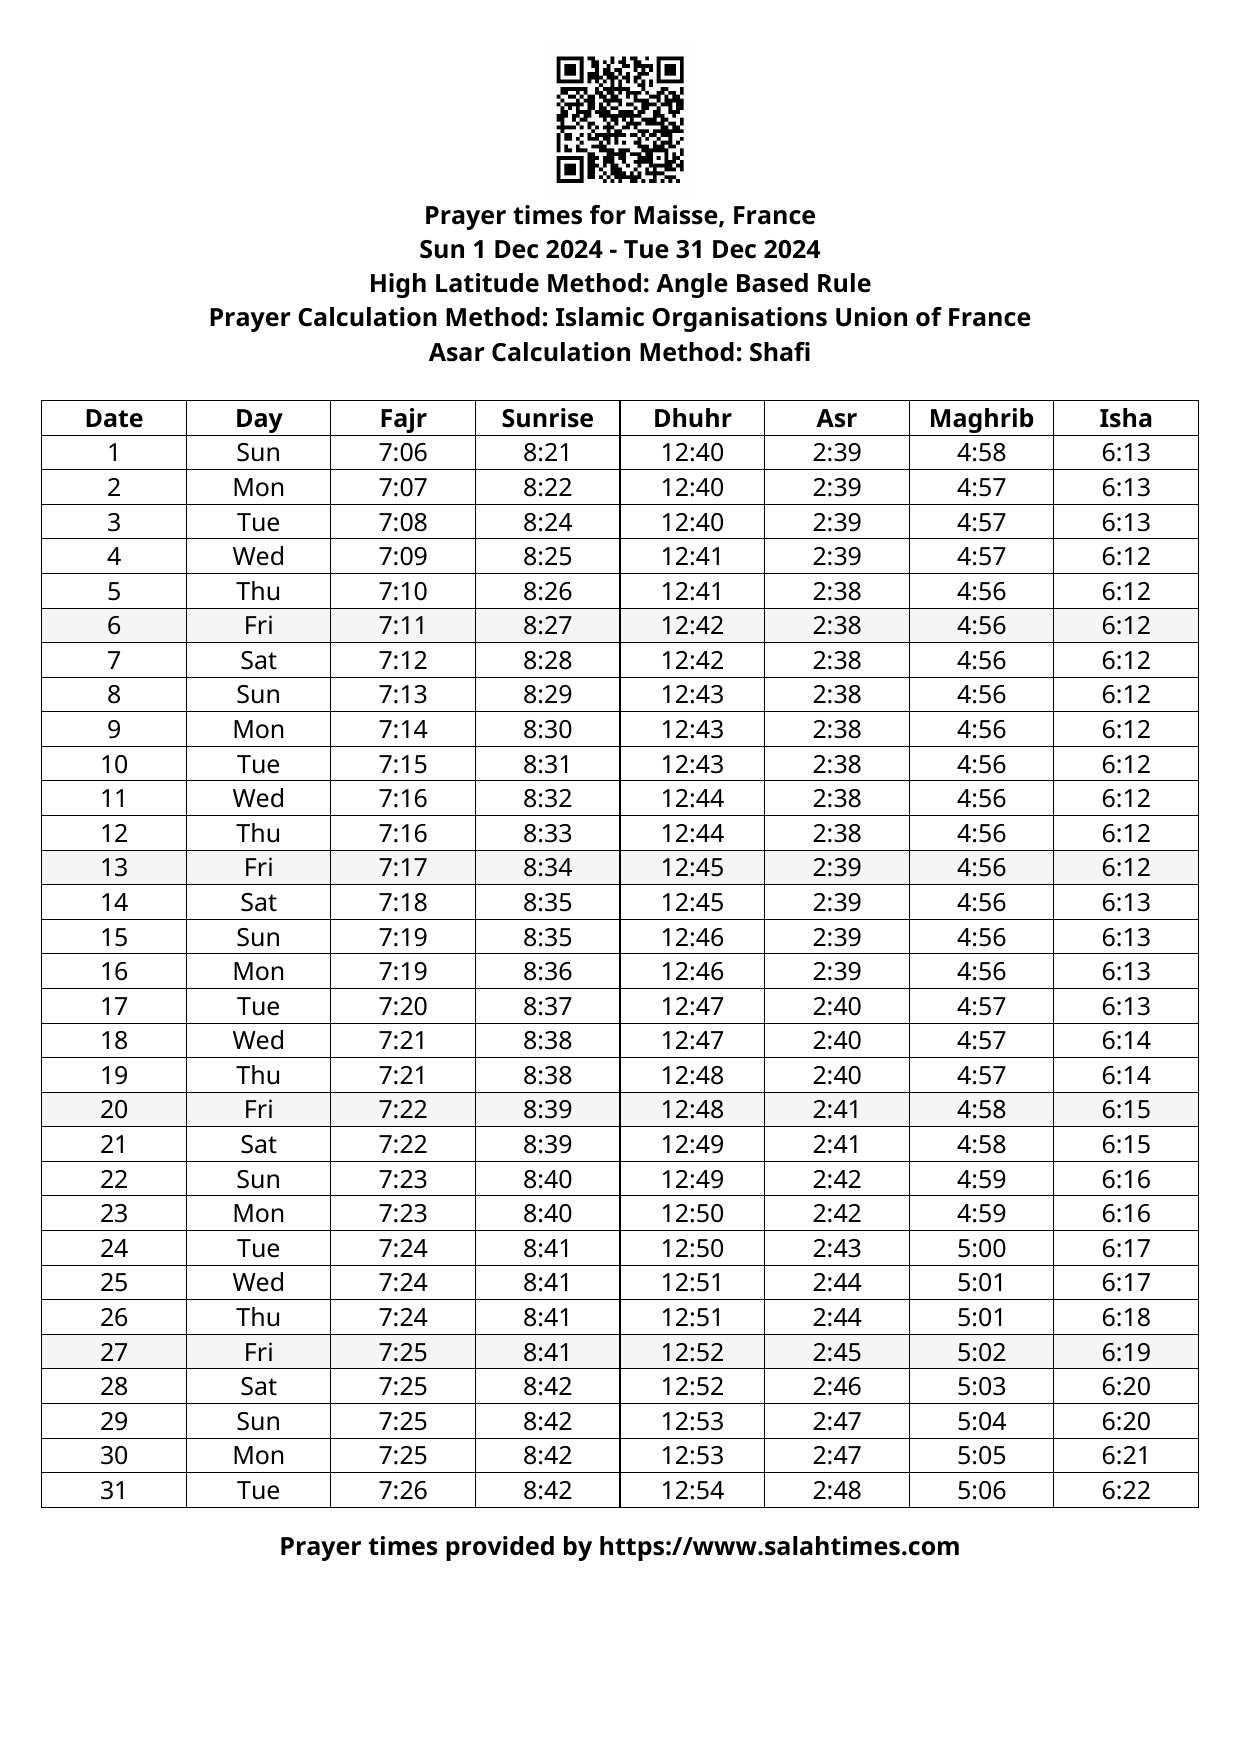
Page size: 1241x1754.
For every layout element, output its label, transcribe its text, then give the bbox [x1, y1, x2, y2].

table_cell 7:25 [331, 1439, 475, 1472]
table_cell 7:07 [331, 470, 475, 504]
table_cell Mon [187, 470, 330, 504]
table_cell Sat [187, 1127, 330, 1161]
table_header Isha [1054, 401, 1198, 434]
table_cell 20 [42, 1093, 186, 1126]
table_cell 8:39 [476, 1093, 619, 1126]
table_cell Wed [187, 781, 330, 815]
table_cell 5:00 [910, 1231, 1053, 1264]
table_cell 12:53 [621, 1404, 764, 1437]
table_cell 8:41 [476, 1300, 619, 1334]
table_cell 12:43 [621, 712, 764, 746]
table_cell 12:40 [621, 470, 764, 504]
table_cell 26 [42, 1300, 186, 1334]
table_cell 4:57 [910, 505, 1053, 538]
table_cell 12:48 [621, 1058, 764, 1092]
table_cell 8:37 [476, 989, 619, 1022]
table_cell 7:06 [331, 436, 475, 469]
table_cell Tue [187, 505, 330, 538]
table_cell 12:47 [621, 1024, 764, 1057]
table_cell 2:39 [765, 885, 909, 919]
table_cell 8:26 [476, 574, 619, 607]
table_cell 2:39 [765, 505, 909, 538]
table_cell 8:35 [476, 885, 619, 919]
table_header Asr [765, 401, 909, 434]
table_cell 12:45 [621, 885, 764, 919]
table_cell 6:16 [1054, 1196, 1198, 1230]
table_cell 6:19 [1054, 1335, 1198, 1368]
table_cell 23 [42, 1196, 186, 1230]
table_cell 5:01 [910, 1266, 1053, 1299]
table_cell 7:11 [331, 609, 475, 642]
table_cell 7:23 [331, 1162, 475, 1195]
table_cell 6:15 [1054, 1093, 1198, 1126]
table_cell 2:38 [765, 712, 909, 746]
table_header Date [42, 401, 186, 434]
table_cell 16 [42, 954, 186, 988]
table_cell 8:31 [476, 747, 619, 780]
table_cell 11 [42, 781, 186, 815]
table_cell 7:18 [331, 885, 475, 919]
table_cell 8:21 [476, 436, 619, 469]
table_cell 2:39 [765, 539, 909, 573]
table_cell Sun [187, 436, 330, 469]
table_cell 5 [42, 574, 186, 607]
table_cell 12:44 [621, 816, 764, 849]
table_cell 12:52 [621, 1335, 764, 1368]
table_cell 14 [42, 885, 186, 919]
table_cell 5:01 [910, 1300, 1053, 1334]
table_cell 12:41 [621, 574, 764, 607]
table_cell 8:38 [476, 1058, 619, 1092]
table_cell 8:36 [476, 954, 619, 988]
table_cell 6:12 [1054, 643, 1198, 677]
table_cell 6:13 [1054, 989, 1198, 1022]
table_cell 7:24 [331, 1266, 475, 1299]
table_cell 12:42 [621, 643, 764, 677]
table_cell Mon [187, 1196, 330, 1230]
table_cell 7:14 [331, 712, 475, 746]
table_cell 2:47 [765, 1404, 909, 1437]
table_cell Tue [187, 747, 330, 780]
table_cell 6:13 [1054, 436, 1198, 469]
table_cell Sun [187, 1404, 330, 1437]
table_cell Fri [187, 851, 330, 884]
text Asar Calculation Method: Shafi [42, 334, 1198, 368]
table_cell 8:42 [476, 1369, 619, 1403]
table_cell 7:17 [331, 851, 475, 884]
table_cell 2:41 [765, 1127, 909, 1161]
table_cell Thu [187, 1300, 330, 1334]
picture [542, 41, 699, 198]
table_cell 2:45 [765, 1335, 909, 1368]
table_cell 12:44 [621, 781, 764, 815]
table_cell 6:12 [1054, 712, 1198, 746]
table_cell 7:09 [331, 539, 475, 573]
table_cell 25 [42, 1266, 186, 1299]
table_cell 7:19 [331, 954, 475, 988]
table_cell 7:16 [331, 816, 475, 849]
table_cell 4:56 [910, 885, 1053, 919]
table_cell 4:56 [910, 920, 1053, 953]
table_cell 30 [42, 1439, 186, 1472]
text Prayer times for Maisse, France [42, 198, 1198, 232]
table_cell 13 [42, 851, 186, 884]
table_header Dhuhr [621, 401, 764, 434]
table_cell 6:13 [1054, 920, 1198, 953]
table_cell 4:58 [910, 1127, 1053, 1161]
table_cell 2:38 [765, 747, 909, 780]
table_cell 12:51 [621, 1266, 764, 1299]
table_cell Fri [187, 1335, 330, 1368]
table_cell 8 [42, 678, 186, 711]
table_cell 8:42 [476, 1473, 619, 1507]
table_cell 24 [42, 1231, 186, 1264]
table_cell 6:12 [1054, 574, 1198, 607]
table_cell Sun [187, 920, 330, 953]
table_cell 12:49 [621, 1162, 764, 1195]
table_cell 12 [42, 816, 186, 849]
table_cell 7:23 [331, 1196, 475, 1230]
table_cell 8:40 [476, 1162, 619, 1195]
table_cell 12:40 [621, 436, 764, 469]
table_cell 6:20 [1054, 1369, 1198, 1403]
table_cell 2:43 [765, 1231, 909, 1264]
table_cell 8:41 [476, 1266, 619, 1299]
table_cell 4:56 [910, 747, 1053, 780]
table_header Sunrise [476, 401, 619, 434]
table_cell 2 [42, 470, 186, 504]
table_cell 10 [42, 747, 186, 780]
table_cell 4:56 [910, 609, 1053, 642]
table_cell 6:22 [1054, 1473, 1198, 1507]
table_cell 7:25 [331, 1335, 475, 1368]
table_cell 6:12 [1054, 781, 1198, 815]
table_cell 8:30 [476, 712, 619, 746]
table_cell 8:40 [476, 1196, 619, 1230]
table_cell 7:19 [331, 920, 475, 953]
table_cell 7:21 [331, 1024, 475, 1057]
table_header Day [187, 401, 330, 434]
table_cell 4:56 [910, 643, 1053, 677]
table_cell 6 [42, 609, 186, 642]
text Sun 1 Dec 2024 - Tue 31 Dec 2024 [42, 232, 1198, 266]
table_cell 6:13 [1054, 470, 1198, 504]
table_cell 12:46 [621, 920, 764, 953]
table_cell 6:12 [1054, 747, 1198, 780]
table_cell 7:16 [331, 781, 475, 815]
table_cell Sun [187, 1162, 330, 1195]
table_cell 2:39 [765, 436, 909, 469]
table_cell 3 [42, 505, 186, 538]
table_cell 21 [42, 1127, 186, 1161]
table_cell 4:56 [910, 781, 1053, 815]
table_cell 31 [42, 1473, 186, 1507]
table_cell 18 [42, 1024, 186, 1057]
table_cell 19 [42, 1058, 186, 1092]
table_cell Wed [187, 1266, 330, 1299]
table_cell 4:59 [910, 1196, 1053, 1230]
table_cell 7:20 [331, 989, 475, 1022]
table_cell 4:56 [910, 678, 1053, 711]
table_cell 4 [42, 539, 186, 573]
table_cell 7:24 [331, 1231, 475, 1264]
table_cell 8:42 [476, 1404, 619, 1437]
table_cell Fri [187, 609, 330, 642]
table_cell 2:40 [765, 1058, 909, 1092]
table_cell Wed [187, 539, 330, 573]
table_cell 2:38 [765, 678, 909, 711]
table_cell 4:56 [910, 816, 1053, 849]
table_cell 12:43 [621, 747, 764, 780]
table_cell 7:26 [331, 1473, 475, 1507]
table_cell 4:56 [910, 851, 1053, 884]
table_cell 28 [42, 1369, 186, 1403]
table_cell Thu [187, 1058, 330, 1092]
table_cell 4:57 [910, 989, 1053, 1022]
table_cell 12:40 [621, 505, 764, 538]
table_cell 7:15 [331, 747, 475, 780]
table_cell 8:22 [476, 470, 619, 504]
table_cell Sat [187, 1369, 330, 1403]
table_cell 12:47 [621, 989, 764, 1022]
table_cell Tue [187, 989, 330, 1022]
table_cell 2:48 [765, 1473, 909, 1507]
table_cell 7:22 [331, 1127, 475, 1161]
table_cell 2:42 [765, 1162, 909, 1195]
table_cell 8:32 [476, 781, 619, 815]
table_cell 7:25 [331, 1369, 475, 1403]
table_cell 6:14 [1054, 1058, 1198, 1092]
table_cell 8:41 [476, 1335, 619, 1368]
table_cell 7:25 [331, 1404, 475, 1437]
table_cell 12:50 [621, 1231, 764, 1264]
table_cell 12:43 [621, 678, 764, 711]
table_cell 7:22 [331, 1093, 475, 1126]
table_cell 6:12 [1054, 609, 1198, 642]
table_cell 12:46 [621, 954, 764, 988]
table_cell 2:38 [765, 816, 909, 849]
table_cell 4:58 [910, 1093, 1053, 1126]
table_cell 5:05 [910, 1439, 1053, 1472]
table_cell 7:24 [331, 1300, 475, 1334]
table_cell 4:57 [910, 1024, 1053, 1057]
table_cell 12:54 [621, 1473, 764, 1507]
table_cell 12:51 [621, 1300, 764, 1334]
table_cell 6:21 [1054, 1439, 1198, 1472]
table_cell 17 [42, 989, 186, 1022]
table_cell Sat [187, 885, 330, 919]
table_cell 8:35 [476, 920, 619, 953]
table_cell 5:06 [910, 1473, 1053, 1507]
table_cell 8:25 [476, 539, 619, 573]
table_cell 12:52 [621, 1369, 764, 1403]
table_cell 6:12 [1054, 851, 1198, 884]
table_header Fajr [331, 401, 475, 434]
table_cell Thu [187, 574, 330, 607]
table_cell 12:49 [621, 1127, 764, 1161]
table_cell 2:38 [765, 781, 909, 815]
table_cell 2:39 [765, 954, 909, 988]
table_cell Sat [187, 643, 330, 677]
table_cell 2:39 [765, 470, 909, 504]
table_cell 29 [42, 1404, 186, 1437]
table_cell 6:15 [1054, 1127, 1198, 1161]
table_cell 8:34 [476, 851, 619, 884]
table_cell 4:57 [910, 470, 1053, 504]
table_cell 8:41 [476, 1231, 619, 1264]
table_cell 6:13 [1054, 505, 1198, 538]
table_cell 2:44 [765, 1266, 909, 1299]
table_cell 2:38 [765, 609, 909, 642]
table_cell 6:14 [1054, 1024, 1198, 1057]
table_cell Sun [187, 678, 330, 711]
table_cell 8:28 [476, 643, 619, 677]
table_cell 6:12 [1054, 816, 1198, 849]
table_cell 6:13 [1054, 954, 1198, 988]
table_cell 5:02 [910, 1335, 1053, 1368]
table_cell 6:13 [1054, 885, 1198, 919]
table_cell Tue [187, 1473, 330, 1507]
table_cell 4:56 [910, 574, 1053, 607]
table_cell 4:58 [910, 436, 1053, 469]
table_cell 7:12 [331, 643, 475, 677]
table_cell 2:38 [765, 643, 909, 677]
table_cell 4:56 [910, 712, 1053, 746]
table_cell 4:57 [910, 539, 1053, 573]
table_cell 8:42 [476, 1439, 619, 1472]
table_cell Mon [187, 712, 330, 746]
table_header Maghrib [910, 401, 1053, 434]
table_cell 2:42 [765, 1196, 909, 1230]
table_cell Tue [187, 1231, 330, 1264]
table_cell 7:10 [331, 574, 475, 607]
table_cell 12:48 [621, 1093, 764, 1126]
table_cell Thu [187, 816, 330, 849]
table_cell 12:41 [621, 539, 764, 573]
table_cell 12:50 [621, 1196, 764, 1230]
table_cell 6:16 [1054, 1162, 1198, 1195]
table_cell 6:17 [1054, 1266, 1198, 1299]
table_cell 4:59 [910, 1162, 1053, 1195]
text Prayer Calculation Method: Islamic Organisations Union of France [42, 300, 1198, 334]
table_cell 8:33 [476, 816, 619, 849]
text Prayer times provided by https://www.salahtimes.com [42, 1528, 1198, 1563]
table_cell Mon [187, 1439, 330, 1472]
table_cell 8:24 [476, 505, 619, 538]
table_cell 2:44 [765, 1300, 909, 1334]
table_cell Fri [187, 1093, 330, 1126]
table_cell 7:08 [331, 505, 475, 538]
table_cell 2:39 [765, 851, 909, 884]
table_cell 2:40 [765, 1024, 909, 1057]
table_cell 1 [42, 436, 186, 469]
table_cell 6:20 [1054, 1404, 1198, 1437]
table_cell 6:12 [1054, 678, 1198, 711]
table_cell 15 [42, 920, 186, 953]
table_cell 6:18 [1054, 1300, 1198, 1334]
table_cell 6:12 [1054, 539, 1198, 573]
table_cell 12:45 [621, 851, 764, 884]
table_cell 4:57 [910, 1058, 1053, 1092]
table_cell 5:03 [910, 1369, 1053, 1403]
table_cell 2:46 [765, 1369, 909, 1403]
table_cell 22 [42, 1162, 186, 1195]
text High Latitude Method: Angle Based Rule [42, 266, 1198, 300]
table_cell 7 [42, 643, 186, 677]
table_cell 12:53 [621, 1439, 764, 1472]
table_cell Mon [187, 954, 330, 988]
table_cell 8:38 [476, 1024, 619, 1057]
table_cell 2:41 [765, 1093, 909, 1126]
table_cell 8:29 [476, 678, 619, 711]
table_cell 2:38 [765, 574, 909, 607]
table_cell 8:27 [476, 609, 619, 642]
table_cell 2:47 [765, 1439, 909, 1472]
table_cell 2:40 [765, 989, 909, 1022]
table_cell 9 [42, 712, 186, 746]
table_cell 7:13 [331, 678, 475, 711]
table_cell 27 [42, 1335, 186, 1368]
table_cell 8:39 [476, 1127, 619, 1161]
table_cell 2:39 [765, 920, 909, 953]
table_cell 6:17 [1054, 1231, 1198, 1264]
table_cell 4:56 [910, 954, 1053, 988]
table_cell Wed [187, 1024, 330, 1057]
table_cell 12:42 [621, 609, 764, 642]
table_cell 7:21 [331, 1058, 475, 1092]
table_cell 5:04 [910, 1404, 1053, 1437]
